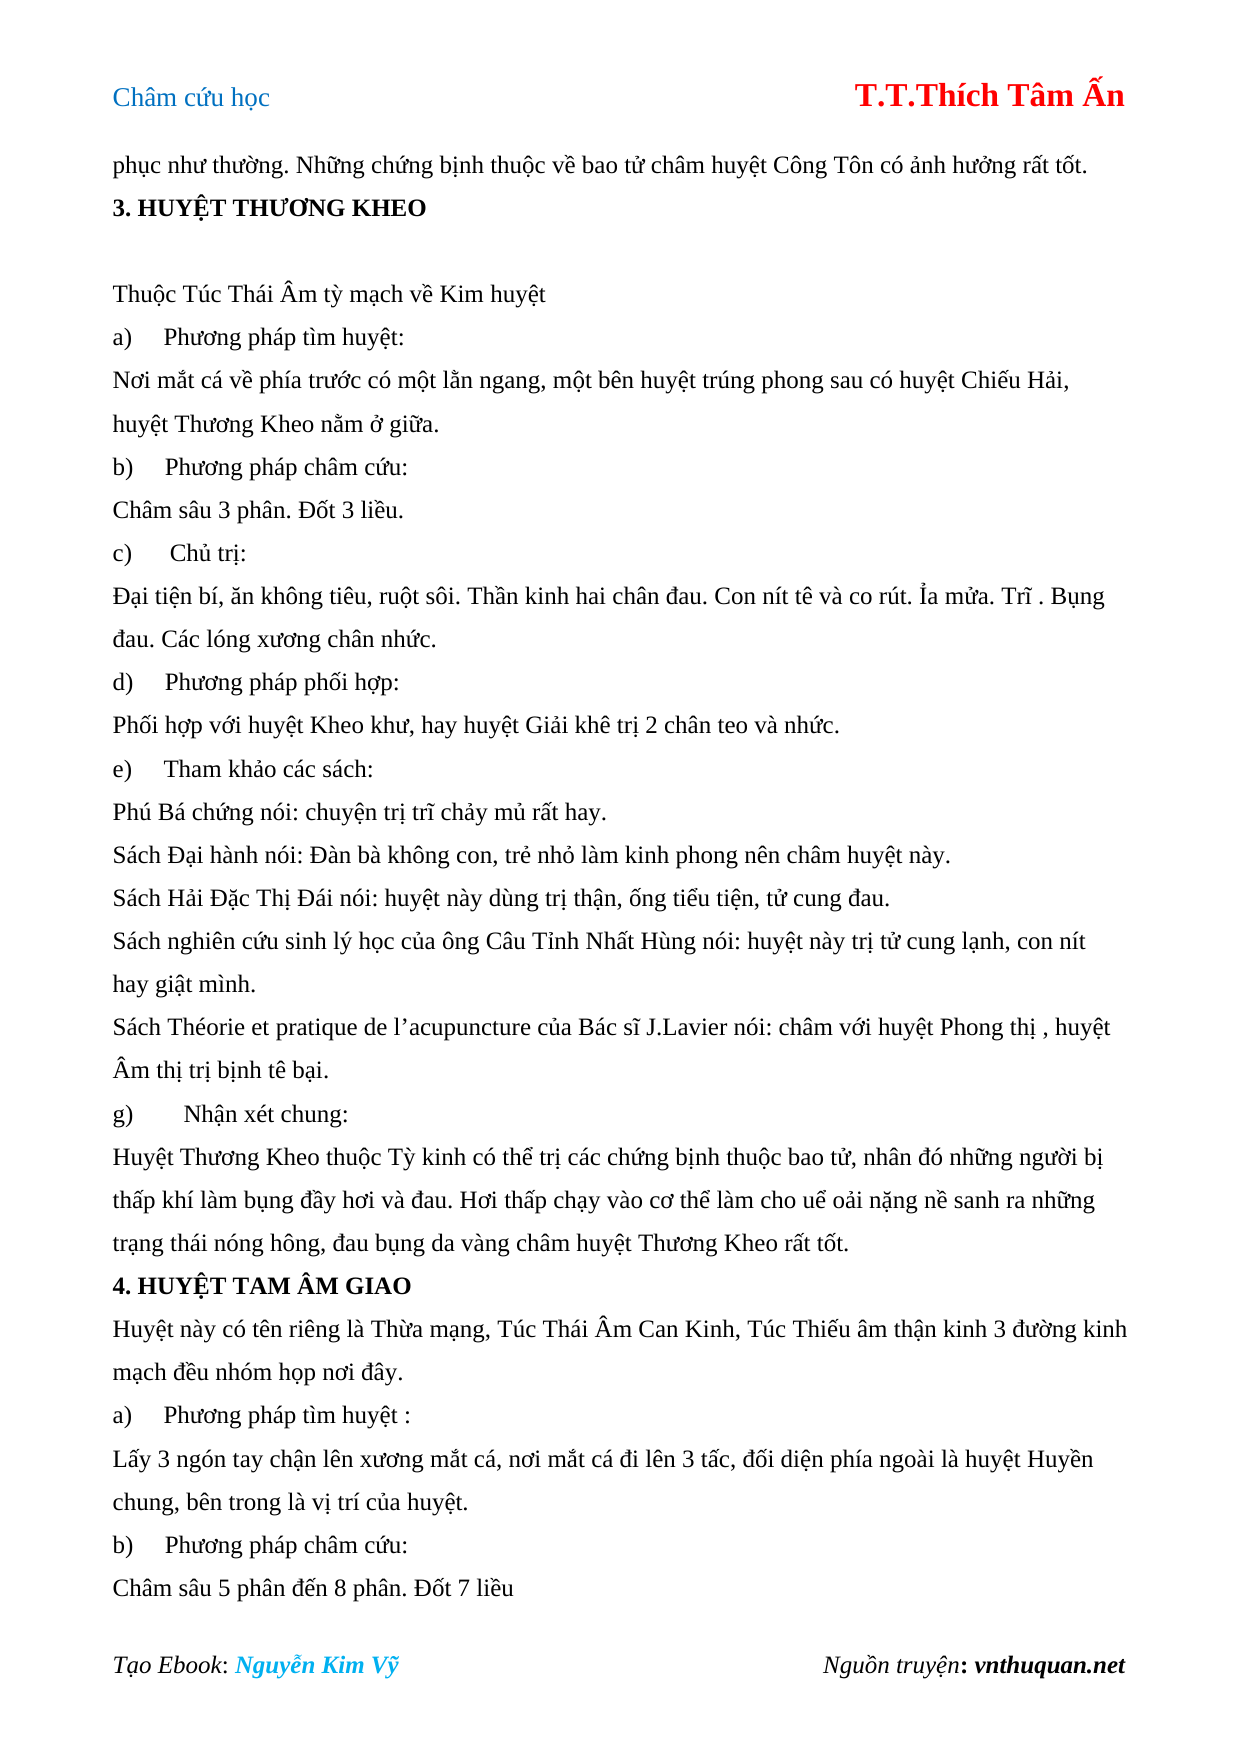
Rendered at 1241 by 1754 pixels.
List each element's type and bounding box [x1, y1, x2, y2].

text [112, 150, 1128, 1602]
